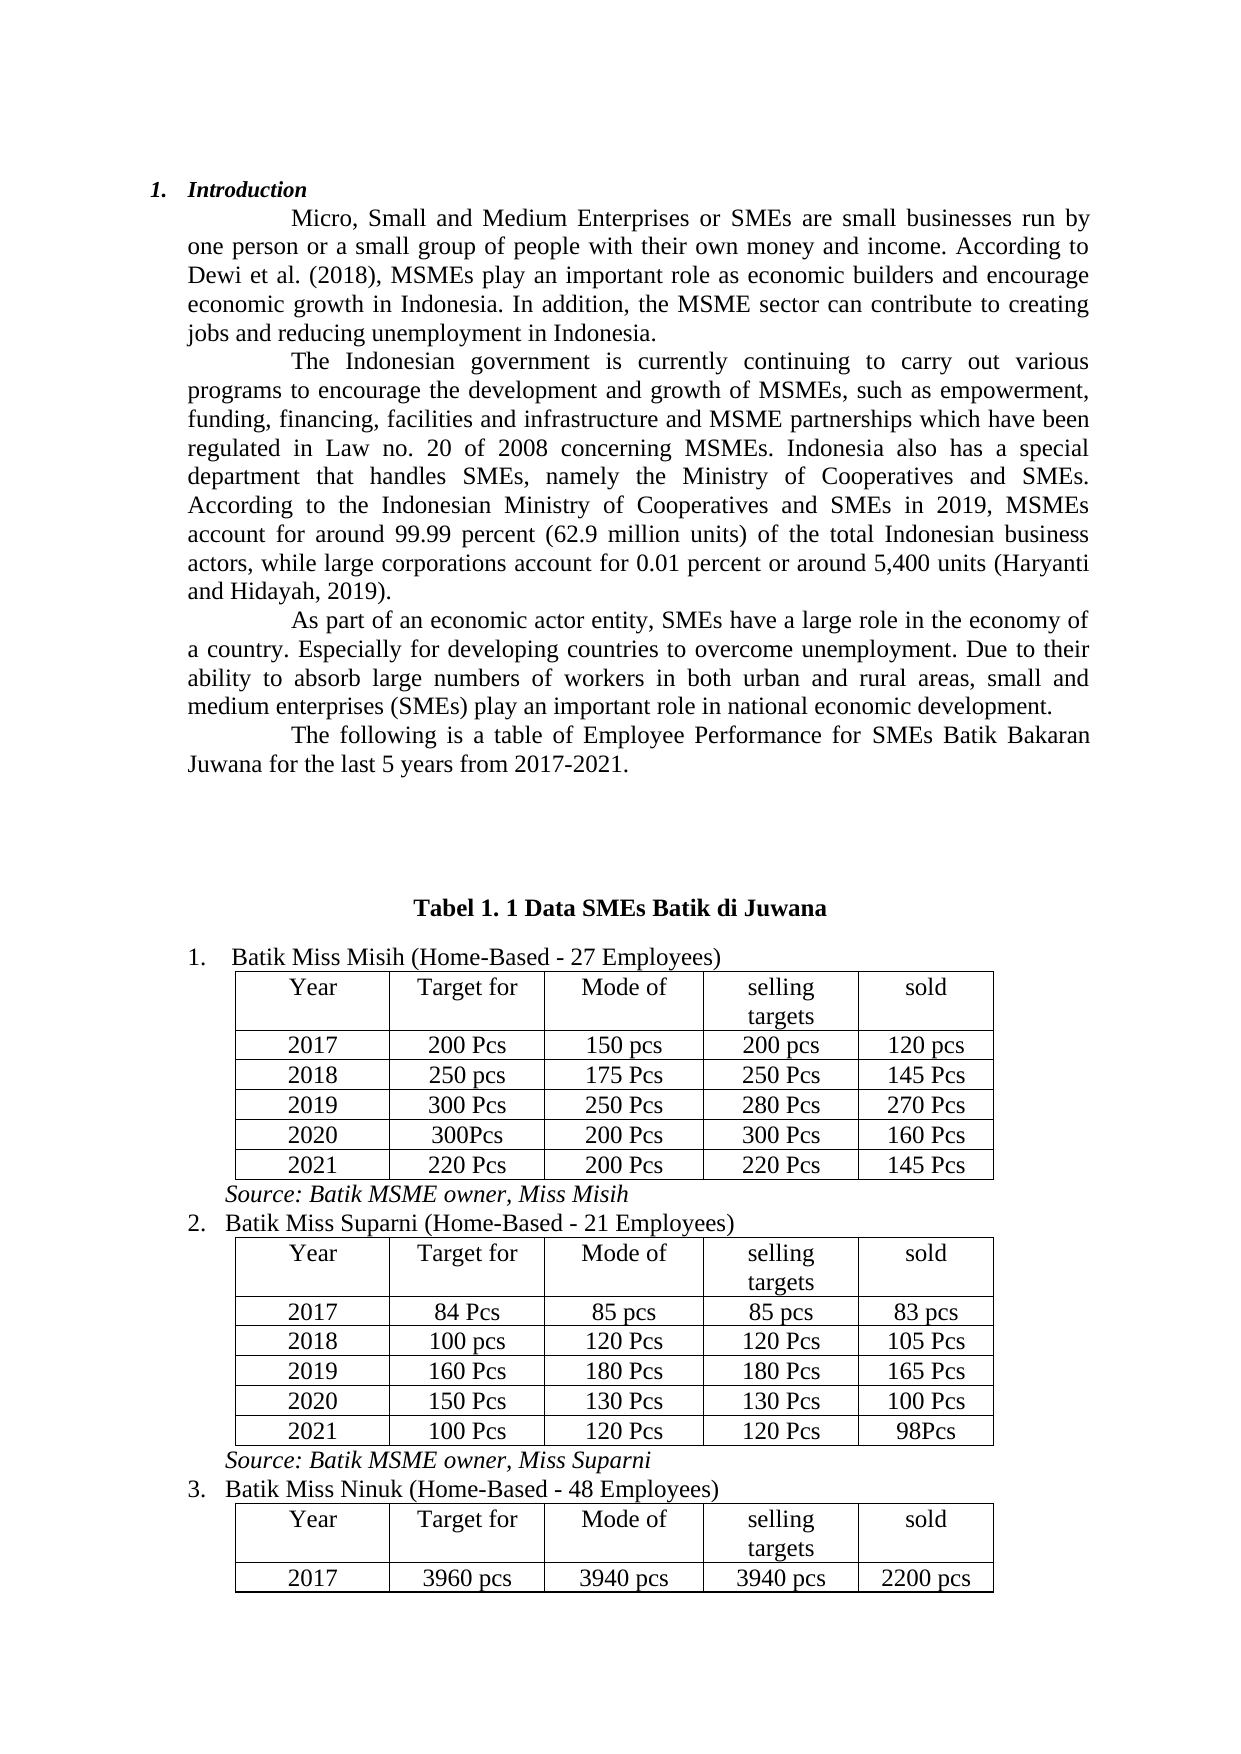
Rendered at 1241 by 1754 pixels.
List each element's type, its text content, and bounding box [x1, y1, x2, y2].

table_header sold [859, 1504, 993, 1562]
table_header sold [859, 972, 993, 1029]
table_cell 250 Pcs [545, 1090, 703, 1119]
table_cell 100 pcs [390, 1326, 544, 1355]
table_cell 150 Pcs [390, 1386, 544, 1415]
table_cell 180 Pcs [545, 1356, 703, 1385]
table_header Target for [390, 972, 544, 1029]
table_cell 165 Pcs [859, 1356, 993, 1385]
table_cell 145 Pcs [859, 1150, 993, 1178]
table_cell 300 Pcs [390, 1090, 544, 1119]
table_cell 85 pcs [545, 1297, 703, 1325]
table_cell 2021 [236, 1416, 389, 1444]
table_cell 98Pcs [859, 1416, 993, 1444]
list Batik Miss Suparni (Home-Based - 21 Employees) [187, 1208, 1090, 1237]
table_cell 180 Pcs [704, 1356, 858, 1385]
table_cell 220 Pcs [390, 1150, 544, 1178]
table_cell 200 Pcs [545, 1150, 703, 1178]
table_cell 300Pcs [390, 1120, 544, 1149]
table_header selling targets [704, 1504, 858, 1562]
table_cell 160 Pcs [859, 1120, 993, 1149]
table_cell 150 pcs [545, 1031, 703, 1059]
table_cell 2020 [236, 1386, 389, 1415]
table_cell 100 Pcs [390, 1416, 544, 1444]
table_header Mode of [545, 972, 703, 1029]
table_cell 200 Pcs [390, 1031, 544, 1059]
table_cell 300 Pcs [704, 1120, 858, 1149]
table_header Target for [390, 1238, 544, 1296]
table_cell 175 Pcs [545, 1060, 703, 1089]
text Micro, Small and Medium Enterprises or SMEs are small businesses run by one person or a small group of people with their own money and income. According to Dewi et al. (2018), MSMEs play an important role as economic builders and encourage economic growth in Indonesia. In addition, the MSME sector can contribute to creating jobs and reducing unemployment in Indonesia. [187, 203, 1090, 346]
table_header Year [236, 972, 389, 1029]
table_cell 200 pcs [704, 1031, 858, 1059]
table_cell 160 Pcs [390, 1356, 544, 1385]
table_cell 220 Pcs [704, 1150, 858, 1178]
list Introduction [150, 176, 1090, 203]
table_cell 120 Pcs [704, 1326, 858, 1355]
table_cell 85 pcs [704, 1297, 858, 1325]
table_cell 3940 pcs [704, 1563, 858, 1591]
table_cell 130 Pcs [704, 1386, 858, 1415]
table_header Mode of [545, 1238, 703, 1296]
table_cell 2017 [236, 1297, 389, 1325]
table_header selling targets [704, 972, 858, 1029]
table_cell 84 Pcs [390, 1297, 544, 1325]
table_cell 105 Pcs [859, 1326, 993, 1355]
table_cell 2018 [236, 1060, 389, 1089]
table_cell 250 Pcs [704, 1060, 858, 1089]
table_cell 2017 [236, 1031, 389, 1059]
table_header Year [236, 1504, 389, 1562]
table_cell 100 Pcs [859, 1386, 993, 1415]
table_cell 2017 [236, 1563, 389, 1591]
table_cell 280 Pcs [704, 1090, 858, 1119]
table_header Year [236, 1238, 389, 1296]
table_cell 145 Pcs [859, 1060, 993, 1089]
table_cell 3960 pcs [390, 1563, 544, 1591]
table_cell 2200 pcs [859, 1563, 993, 1591]
table_header selling targets [704, 1238, 858, 1296]
list Batik Miss Ninuk (Home-Based - 48 Employees) [187, 1474, 1090, 1503]
table_cell 270 Pcs [859, 1090, 993, 1119]
list Source: Batik MSME owner, Miss Suparni [187, 1446, 1090, 1474]
text The following is a table of Employee Performance for SMEs Batik Bakaran Juwana for the last 5 years from 2017-2021. [187, 720, 1090, 778]
table_cell 3940 pcs [545, 1563, 703, 1591]
table_header sold [859, 1238, 993, 1296]
text As part of an economic actor entity, SMEs have a large role in the economy of a country. Especially for developing countries to overcome unemployment. Due to their ability to absorb large numbers of workers in both urban and rural areas, small and medium enterprises (SMEs) play an important role in national economic development. [187, 605, 1090, 720]
table_cell 2021 [236, 1150, 389, 1178]
text Tabel 1. 1 Data SMEs Batik di Juwana [150, 893, 1090, 921]
table_cell 120 Pcs [545, 1416, 703, 1444]
table_header Target for [390, 1504, 544, 1562]
table_cell 2020 [236, 1120, 389, 1149]
table_cell 83 pcs [859, 1297, 993, 1325]
table_cell 120 pcs [859, 1031, 993, 1059]
table_header Mode of [545, 1504, 703, 1562]
list Batik Miss Misih (Home-Based - 27 Employees) [187, 942, 1090, 971]
table_cell 120 Pcs [545, 1326, 703, 1355]
table_cell 200 Pcs [545, 1120, 703, 1149]
table_cell 2018 [236, 1326, 389, 1355]
table_cell 2019 [236, 1356, 389, 1385]
table_cell 2019 [236, 1090, 389, 1119]
text The Indonesian government is currently continuing to carry out various programs to encourage the development and growth of MSMEs, such as empowerment, funding, financing, facilities and infrastructure and MSME partnerships which have been regulated in Law no. 20 of 2008 concerning MSMEs. Indonesia also has a special department that handles SMEs, namely the Ministry of Cooperatives and SMEs. According to the Indonesian Ministry of Cooperatives and SMEs in 2019, MSMEs account for around 99.99 percent (62.9 million units) of the total Indonesian business actors, while large corporations account for 0.01 percent or around 5,400 units (Haryanti and Hidayah, 2019). [187, 346, 1090, 605]
table_cell 130 Pcs [545, 1386, 703, 1415]
table_cell 250 pcs [390, 1060, 544, 1089]
table_cell 120 Pcs [704, 1416, 858, 1444]
list Source: Batik MSME owner, Miss Misih [187, 1179, 1090, 1208]
